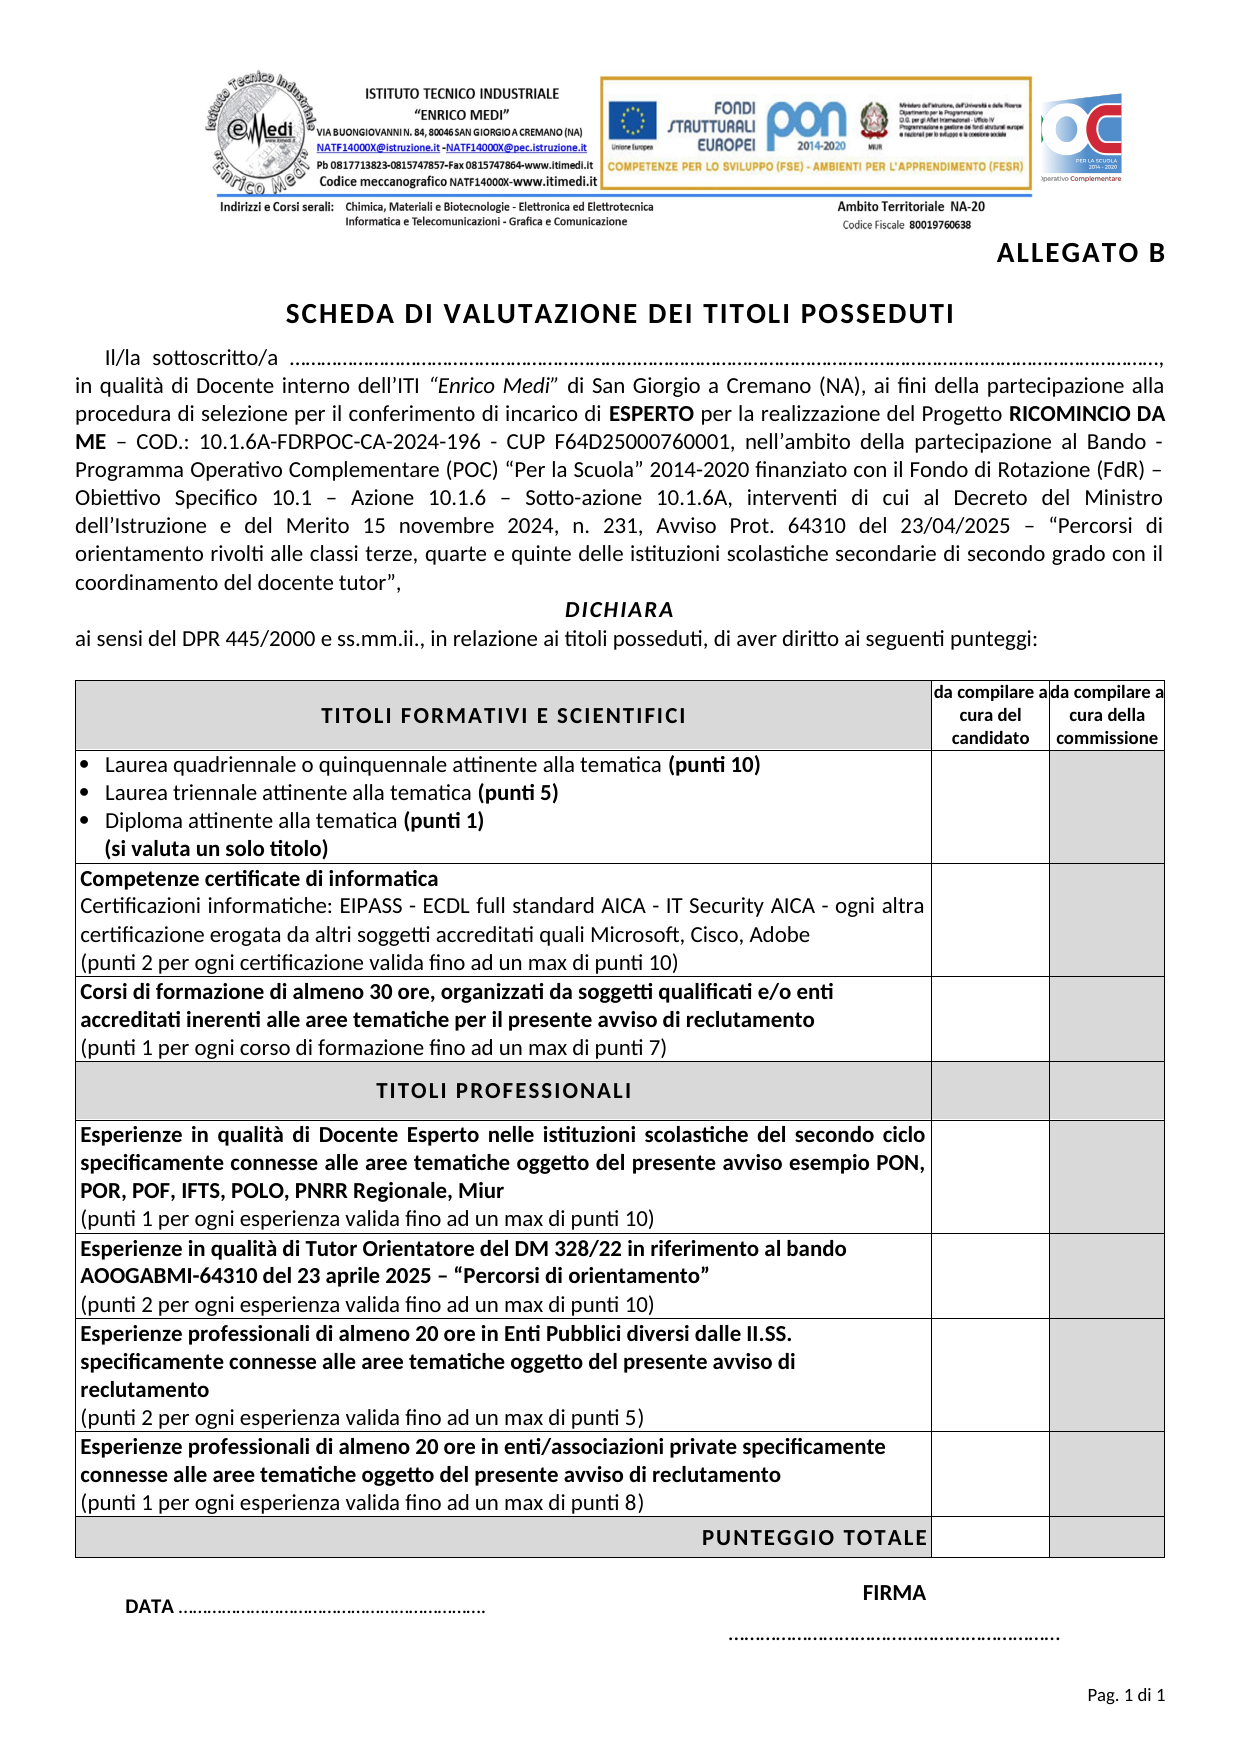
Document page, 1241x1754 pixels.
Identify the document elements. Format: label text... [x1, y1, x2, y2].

table_header TITOLI FORMATIVI E SCIENTIFICI [76, 681, 931, 749]
text Il/la sottoscritto/a …………………………………………………………………………………………………………………………………………………, in qualità di Docente interno dell’ITI “Enrico Medi” di San Giorgio a Cremano (NA), ai fini della partecipazione alla procedura di selezione per il conferimento di incarico di ESPERTO per la realizzazione del Progetto RICOMINCIO DA ME – COD.: 10.1.6A-FDRPOC-CA-2024-196 - CUP F64D25000760001, nell’ambito della partecipazione al Bando - Programma Operativo Complementare (POC) “Per la Scuola” 2014-2020 finanziato con il Fondo di Rotazione (FdR) – Obiettivo Specifico 10.1 – Azione 10.1.6 – Sotto-azione 10.1.6A, interventi di cui al Decreto del Ministro dell’Istruzione e del Merito 15 novembre 2024, n. 231, Avviso Prot. 64310 del 23/04/2025 – “Percorsi di orientamento rivolti alle classi terze, quarte e quinte delle istituzioni scolastiche secondarie di secondo grado con il coordinamento del docente tutor”, [75, 343, 1165, 596]
table_cell [932, 1432, 1049, 1516]
table_cell [932, 1319, 1049, 1431]
table_cell Esperienze professionali di almeno 20 ore in enti/associazioni private specificamente connesse alle aree tematiche oggetto del presente avviso di reclutamento (punti 1 per ogni esperienza valida fino ad un max di punti 8) [76, 1432, 931, 1516]
table_cell Esperienze professionali di almeno 20 ore in Enti Pubblici diversi dalle II.SS. specificamente connesse alle aree tematiche oggetto del presente avviso di reclutamento (punti 2 per ogni esperienza valida fino ad un max di punti 5) [76, 1319, 931, 1431]
table_cell [932, 977, 1049, 1061]
table_header DATA ………………………………………………………. [51, 1565, 596, 1646]
table_cell Laurea quadriennale o quinquennale attinente alla tematica (punti 10) Laurea triennale attinente alla tematica (punti 5) Diploma attinente alla tematica (punti 1) (si valuta un solo titolo) [76, 751, 931, 863]
table_cell PUNTEGGIO TOTALE [76, 1517, 931, 1557]
table_cell [932, 751, 1049, 863]
table_cell [932, 1517, 1049, 1557]
table_cell [1050, 1517, 1164, 1557]
table_cell TITOLI PROFESSIONALI [76, 1062, 931, 1119]
table_cell [932, 1121, 1049, 1233]
picture [198, 59, 1133, 235]
table_cell [1050, 977, 1164, 1061]
table_cell Competenze certificate di informatica Certificazioni informatiche: EIPASS - ECDL full standard AICA - IT Security AICA - ogni altra certificazione erogata da altri soggetti accreditati quali Microsoft, Cisco, Adobe (punti 2 per ogni certificazione valida fino ad un max di punti 10) [76, 864, 931, 976]
table_cell [1050, 1234, 1164, 1318]
text SCHEDA DI VALUTAZIONE DEI TITOLI POSSEDUTI [75, 295, 1165, 331]
table_cell Esperienze in qualità di Docente Esperto nelle istituzioni scolastiche del secondo ciclo specificamente connesse alle aree tematiche oggetto del presente avviso esempio PON, POR, POF, IFTS, POLO, PNRR Regionale, Miur (punti 1 per ogni esperienza valida fino ad un max di punti 10) [76, 1121, 931, 1233]
text DICHIARA [75, 596, 1165, 624]
text ai sensi del DPR 445/2000 e ss.mm.ii., in relazione ai titoli posseduti, di aver diritto ai seguenti punteggi: [75, 624, 1165, 652]
table_cell [932, 864, 1049, 976]
table_cell [1050, 751, 1164, 863]
table_cell [932, 1062, 1049, 1119]
table_header da compilare a cura del candidato [932, 681, 1049, 749]
table_cell Esperienze in qualità di Tutor Orientatore del DM 328/22 in riferimento al bando AOOGABMI-64310 del 23 aprile 2025 – “Percorsi di orientamento” (punti 2 per ogni esperienza valida fino ad un max di punti 10) [76, 1234, 931, 1318]
table_header FIRMA ……………………………………………………… [596, 1565, 1159, 1646]
table_cell Corsi di formazione di almeno 30 ore, organizzati da soggetti qualificati e/o enti accreditati inerenti alle aree tematiche per il presente avviso di reclutamento (punti 1 per ogni corso di formazione fino ad un max di punti 7) [76, 977, 931, 1061]
table_cell [1050, 1432, 1164, 1516]
table_header da compilare a cura della commissione [1050, 681, 1164, 749]
table_cell [1050, 1319, 1164, 1431]
table_cell [1050, 864, 1164, 976]
table_cell [932, 1234, 1049, 1318]
table_cell [1050, 1121, 1164, 1233]
table_cell [1050, 1062, 1164, 1119]
